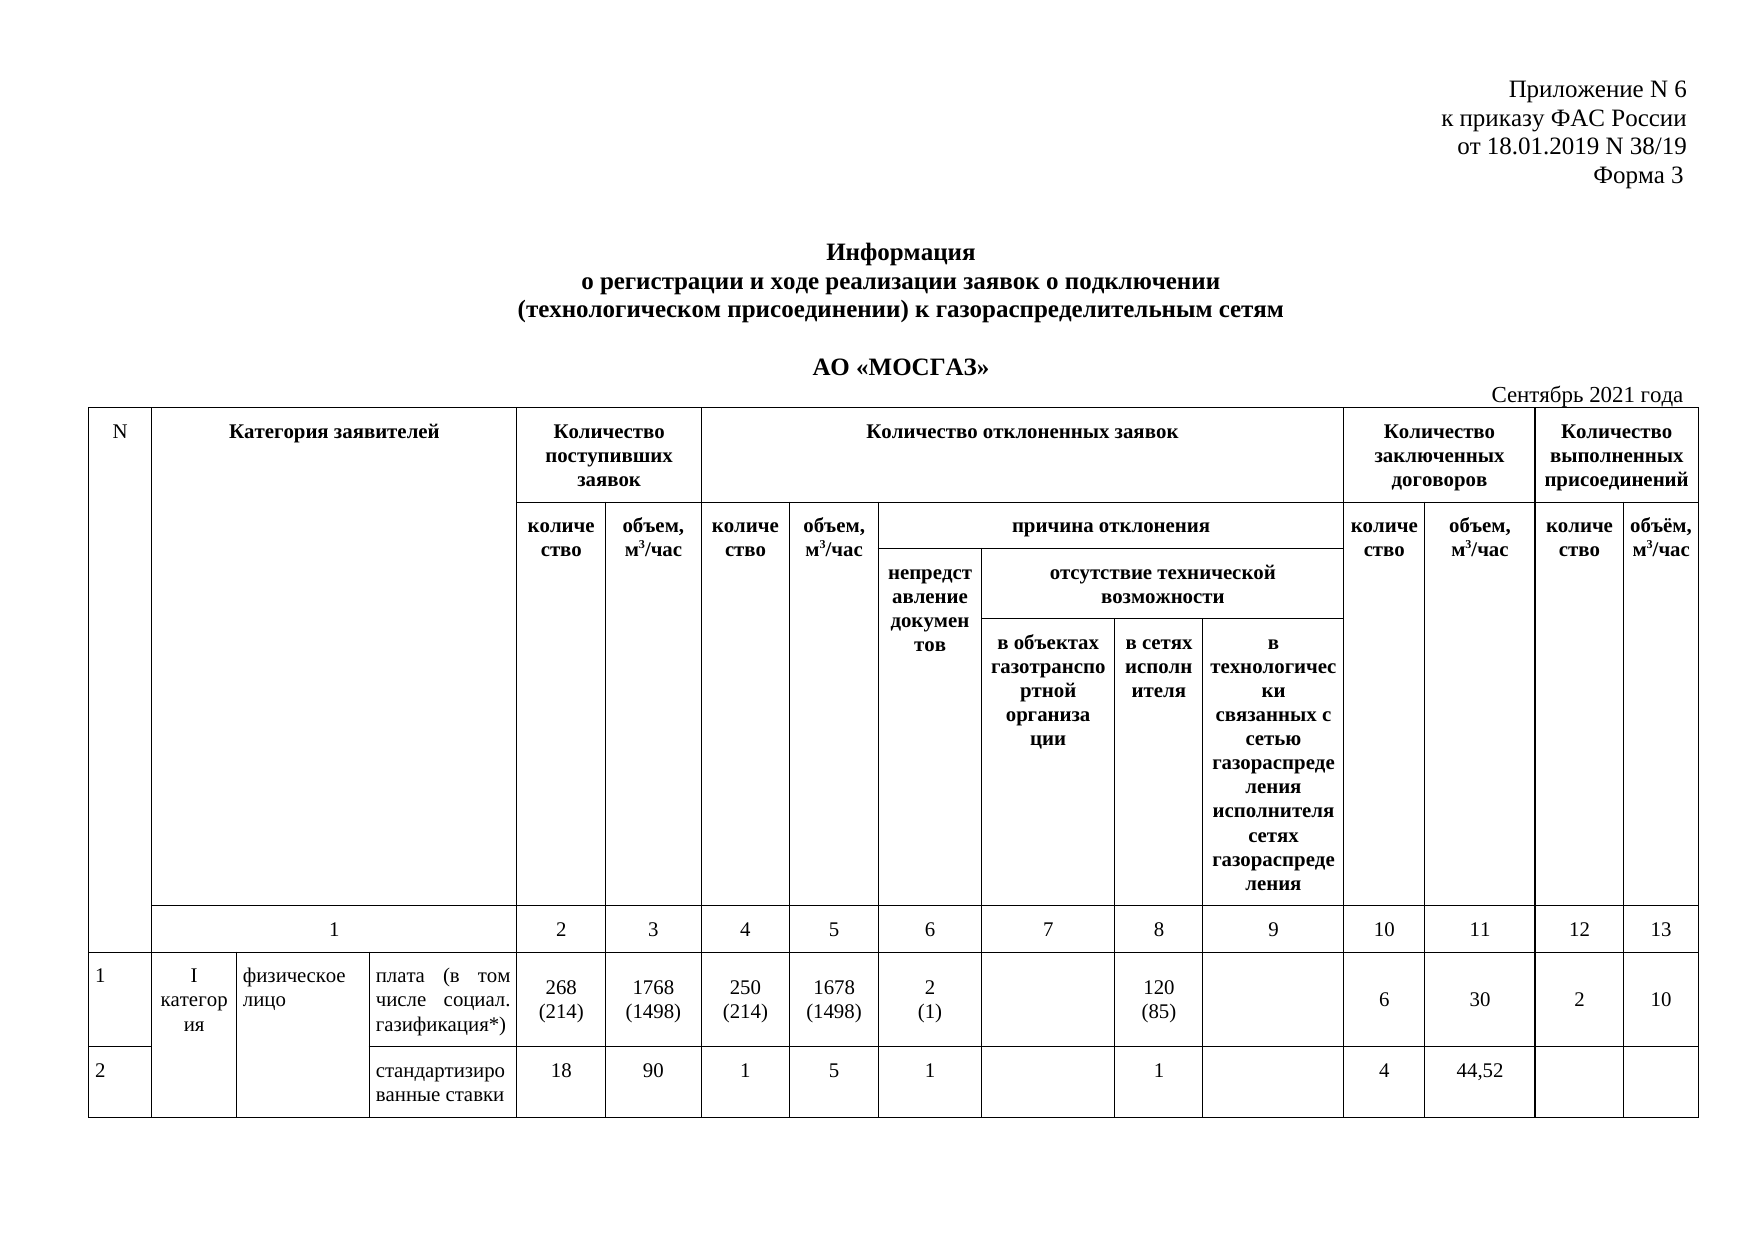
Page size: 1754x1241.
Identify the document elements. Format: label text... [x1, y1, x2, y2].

text от 18.01.2019 N 38/19 [118, 131, 1687, 160]
table_cell 5 [790, 906, 878, 952]
table_cell 10 [1624, 953, 1698, 1046]
text Форма 3 [118, 160, 1683, 189]
text (технологическом присоединении) к газораспределительным сетям [118, 294, 1683, 323]
table_cell 18 [517, 1047, 605, 1117]
table_cell [1536, 1047, 1623, 1117]
table_cell 6 [1344, 953, 1424, 1046]
table_cell 5 [790, 1047, 878, 1117]
table_cell количество [1344, 503, 1424, 905]
table_header Количество выполненных присоединений [1536, 408, 1698, 502]
table_cell 30 [1425, 953, 1534, 1046]
table_cell 6 [879, 906, 981, 952]
table_header Количество заключенных договоров [1344, 408, 1534, 502]
table_cell 1 [1115, 1047, 1202, 1117]
table_cell 2 [1536, 953, 1623, 1046]
table_header Количество отклоненных заявок [702, 408, 1343, 502]
table_header N [89, 408, 151, 952]
table_cell 90 [606, 1047, 701, 1117]
table_cell 8 [1115, 906, 1202, 952]
text Приложение N 6 [118, 74, 1687, 103]
table_cell 4 [702, 906, 789, 952]
table_cell объём, м3/час [1624, 503, 1698, 905]
table_cell 250 (214) [702, 953, 789, 1046]
table_cell 44,52 [1425, 1047, 1534, 1117]
text к приказу ФАС России [118, 103, 1687, 131]
table_cell 1678 (1498) [790, 953, 878, 1046]
table_cell [1203, 1047, 1343, 1117]
table_cell физическое лицо [237, 953, 369, 1117]
table_cell плата (в том числе социал. газификация*) [370, 953, 516, 1046]
table_cell 4 [1344, 1047, 1424, 1117]
table_cell объем, м3/час [606, 503, 701, 905]
table_cell в технологически связанных с сетью газораспределения исполнителя сетях газораспределения [1203, 619, 1343, 905]
table_cell 120 (85) [1115, 953, 1202, 1046]
table_cell 1 [702, 1047, 789, 1117]
text АО «МОСГАЗ» [118, 352, 1683, 381]
table_cell 1 [879, 1047, 981, 1117]
table_cell 1 [89, 953, 151, 1046]
table_cell в сетях исполнителя [1115, 619, 1202, 905]
table_cell непредставление докумен тов [879, 549, 981, 905]
table_cell [1624, 1047, 1698, 1117]
table_cell 268 (214) [517, 953, 605, 1046]
table_header Категория заявителей [152, 408, 516, 905]
text о регистрации и ходе реализации заявок о подключении [118, 266, 1683, 294]
table_cell 11 [1425, 906, 1534, 952]
table_cell 12 [1536, 906, 1623, 952]
table_cell 13 [1624, 906, 1698, 952]
table_cell стандартизированные ставки [370, 1047, 516, 1117]
table_cell 1 [152, 906, 516, 952]
table_cell отсутствие технической возможности [982, 549, 1343, 618]
text Сентябрь 2021 года [118, 381, 1683, 407]
table_cell 1768 (1498) [606, 953, 701, 1046]
table_cell [1203, 953, 1343, 1046]
table_cell [982, 953, 1114, 1046]
table_cell количество [1536, 503, 1623, 905]
table_cell количество [517, 503, 605, 905]
table_cell 2 [89, 1047, 151, 1117]
text Информация [118, 237, 1683, 266]
table_cell 2 (1) [879, 953, 981, 1046]
table_cell 10 [1344, 906, 1424, 952]
table_cell 2 [517, 906, 605, 952]
table_cell 7 [982, 906, 1114, 952]
table_cell 3 [606, 906, 701, 952]
table_cell [982, 1047, 1114, 1117]
table_cell объем, м3/час [790, 503, 878, 905]
table_cell объем, м3/час [1425, 503, 1534, 905]
table_cell в объектах газотранспортной организа ции [982, 619, 1114, 905]
table_cell 9 [1203, 906, 1343, 952]
table_header Количество поступивших заявок [517, 408, 701, 502]
table_cell количество [702, 503, 789, 905]
table_cell причина отклонения [879, 503, 1343, 548]
table_cell I категория [152, 953, 236, 1117]
